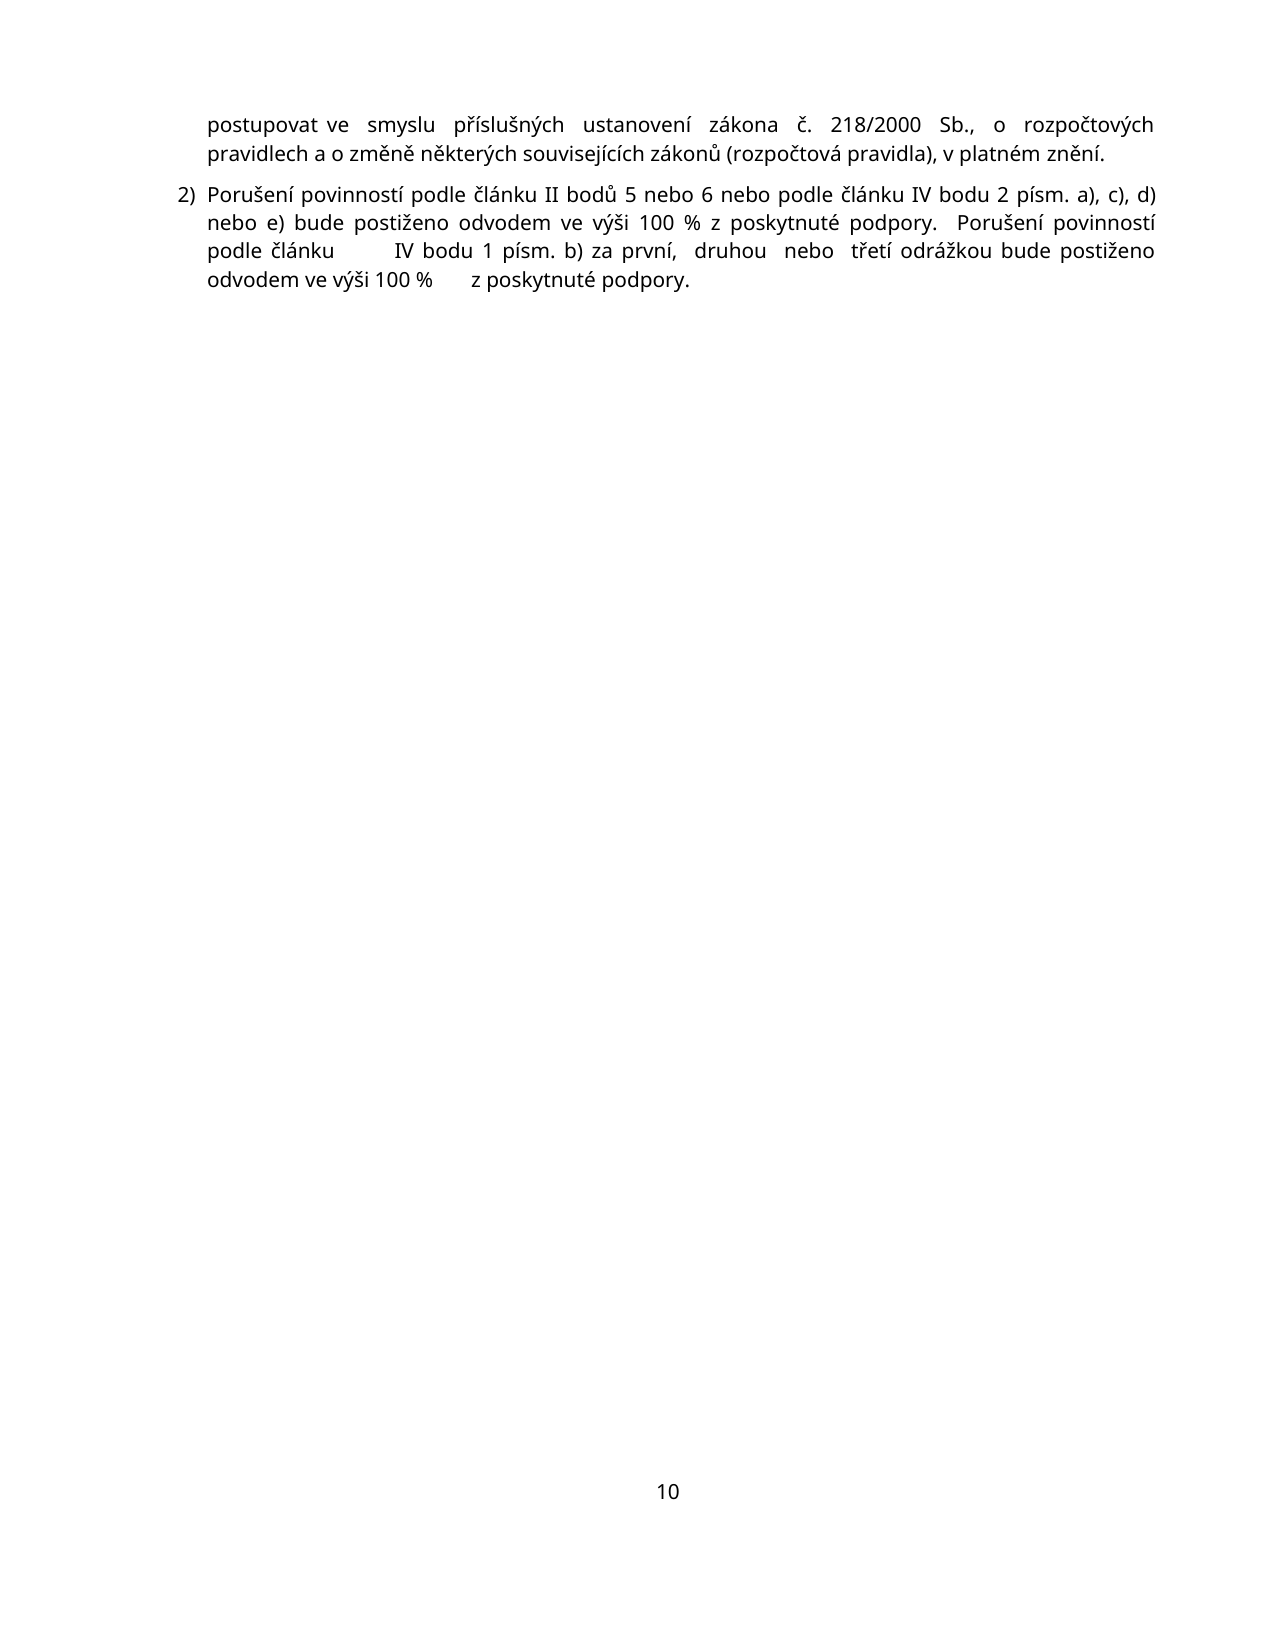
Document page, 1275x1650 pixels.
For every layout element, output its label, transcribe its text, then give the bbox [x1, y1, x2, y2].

list Porušení povinností podle článku II bodů 5 nebo 6 nebo podle článku IV bodu 2 písm. a), c), d) nebo e) bude postiženo odvodem ve výši 100 % z poskytnuté podpory. Porušení povinností podle článku IV bodu 1 písm. b) za první, druhou nebo třetí odrážkou bude postiženo odvodem ve výši 100 % z poskytnuté podpory. [177, 180, 1157, 293]
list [177, 110, 1156, 167]
